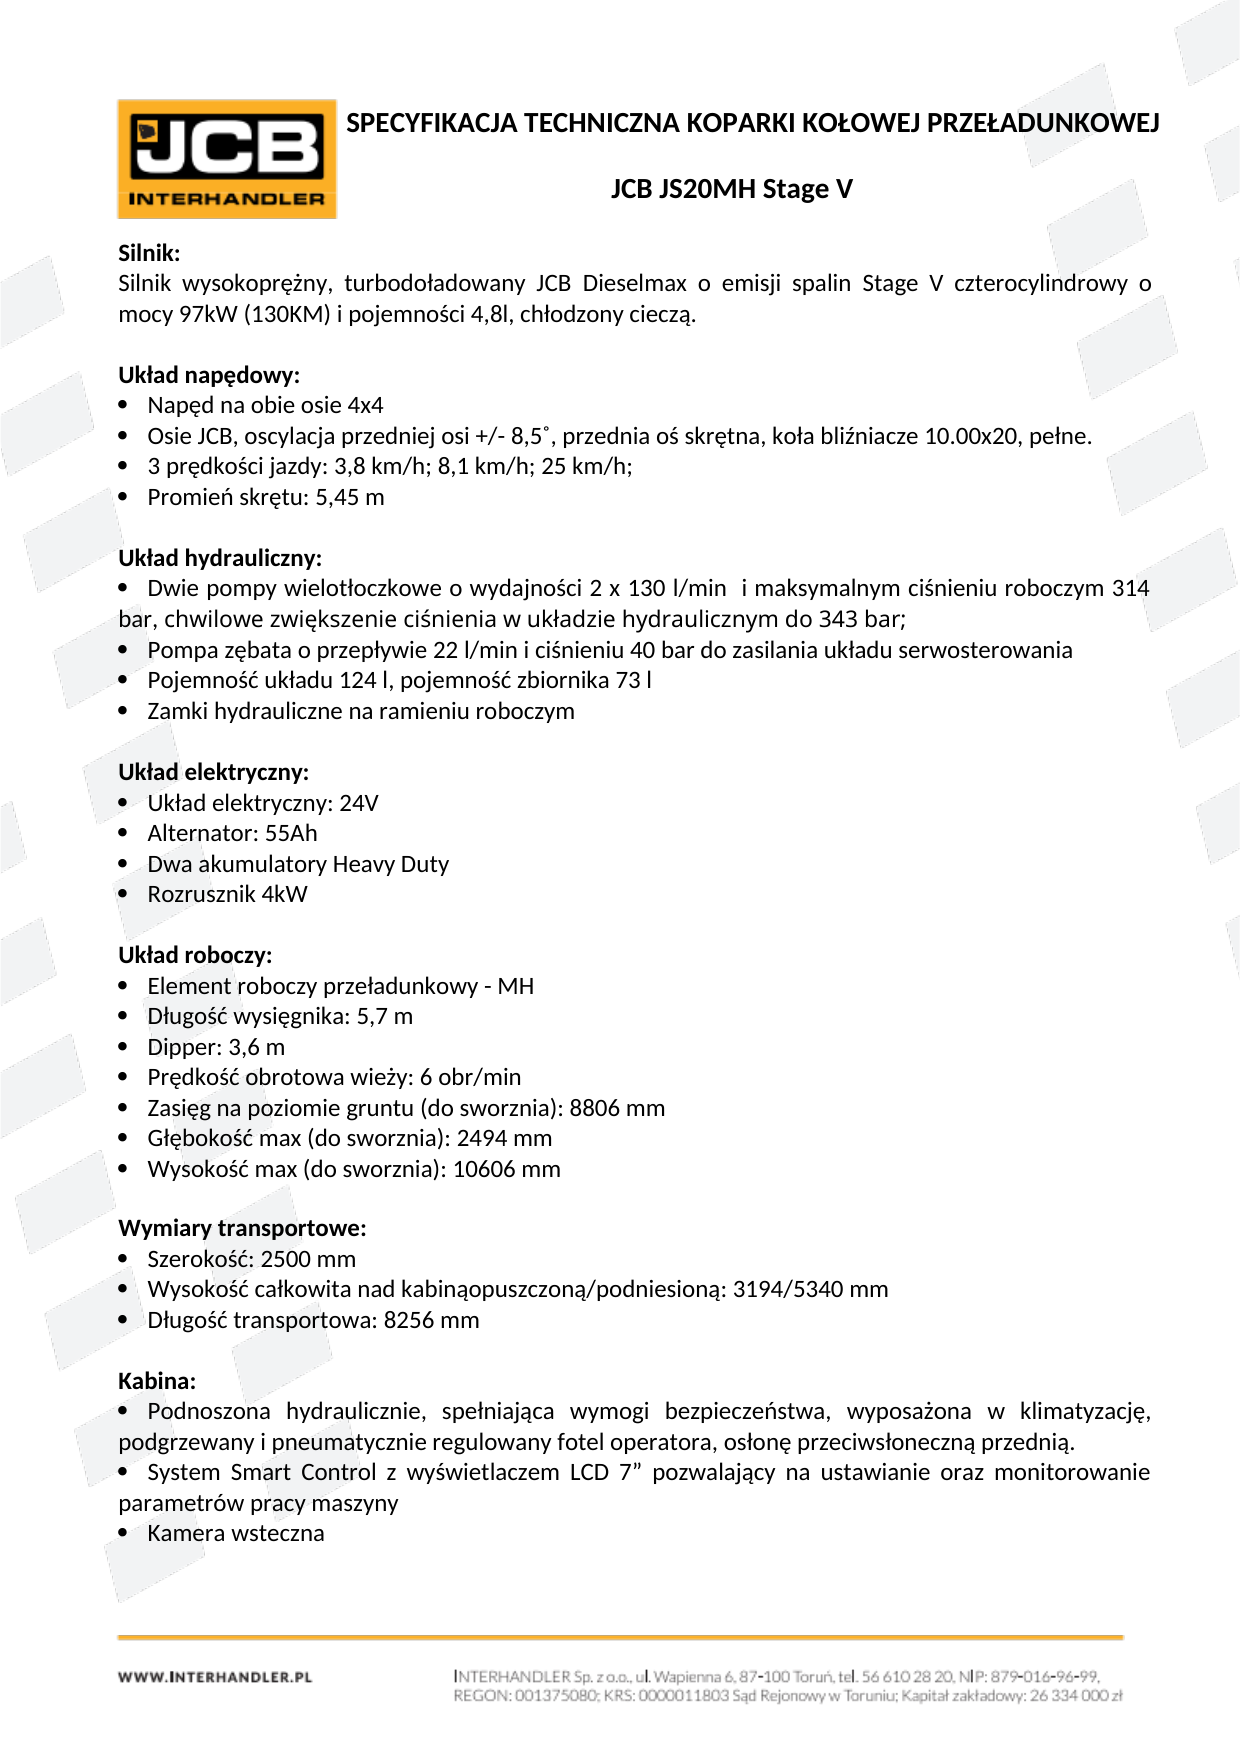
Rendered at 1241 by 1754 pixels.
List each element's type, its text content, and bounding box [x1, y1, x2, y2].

text Układ roboczy: [118, 939, 1152, 970]
list Długość transportowa: 8256 mm [118, 1304, 1152, 1334]
text Silnik: [118, 237, 1152, 267]
list Alternator: 55Ah [118, 817, 1152, 848]
list System Smart Control z wyświetlaczem LCD 7” pozwalający na ustawianie oraz monitorowanie parametrów pracy maszyny [118, 1456, 1152, 1517]
list Kamera wsteczna [118, 1517, 1152, 1548]
text Kabina: [118, 1365, 1152, 1395]
list Pojemność układu 124 l, pojemność zbiornika 73 l [118, 665, 1152, 695]
list Długość wysięgnika: 5,7 m [118, 1000, 1152, 1031]
list Element roboczy przeładunkowy - MH [118, 970, 1152, 1000]
list Promień skrętu: 5,45 m [118, 481, 1152, 511]
list Szerokość: 2500 mm [118, 1243, 1152, 1273]
list Dwie pompy wielotłoczkowe o wydajności 2 x 130 l/min i maksymalnym ciśnieniu roboczym 314 bar, chwilowe zwiększenie ciśnienia w układzie hydraulicznym do 343 bar; [118, 572, 1152, 634]
text Układ napędowy: [118, 359, 1152, 389]
list Napęd na obie osie 4x4 [118, 389, 1152, 420]
list Układ elektryczny: 24V [118, 787, 1152, 817]
list Zasięg na poziomie gruntu (do sworznia): 8806 mm [118, 1092, 1152, 1122]
list Podnoszona hydraulicznie, spełniająca wymogi bezpieczeństwa, wyposażona w klimatyzację, podgrzewany i pneumatycznie regulowany fotel operatora, osłonę przeciwsłoneczną przednią. [118, 1395, 1152, 1456]
list Dipper: 3,6 m [118, 1031, 1152, 1061]
text Układ elektryczny: [118, 756, 1152, 787]
list Osie JCB, oscylacja przedniej osi +/- 8,5˚, przednia oś skrętna, koła bliźniacze 10.00x20, pełne. [118, 420, 1152, 450]
text JCB JS20MH Stage V [0, 171, 1240, 206]
text SPECYFIKACJA TECHNICZNA KOPARKI KOŁOWEJ PRZEŁADUNKOWEJ [0, 104, 1240, 140]
list Wysokość max (do sworznia): 10606 mm [118, 1153, 1152, 1183]
list 3 prędkości jazdy: 3,8 km/h; 8,1 km/h; 25 km/h; [118, 450, 1152, 481]
list Zamki hydrauliczne na ramieniu roboczym [118, 695, 1152, 726]
text Silnik wysokoprężny, turbodoładowany JCB Dieselmax o emisji spalin Stage V czterocylindrowy o mocy 97kW (130KM) i pojemności 4,8l, chłodzony cieczą. [118, 267, 1152, 328]
list Głębokość max (do sworznia): 2494 mm [118, 1122, 1152, 1153]
list Prędkość obrotowa wieży: 6 obr/min [118, 1061, 1152, 1092]
list Dwa akumulatory Heavy Duty [118, 848, 1152, 878]
list Wysokość całkowita nad kabinąopuszczoną/podniesioną: 3194/5340 mm [118, 1273, 1152, 1304]
text Układ hydrauliczny: [118, 542, 1152, 572]
list Rozrusznik 4kW [118, 878, 1152, 909]
text Wymiary transportowe: [118, 1212, 1152, 1243]
list Pompa zębata o przepływie 22 l/min i ciśnieniu 40 bar do zasilania układu serwosterowania [118, 634, 1152, 665]
